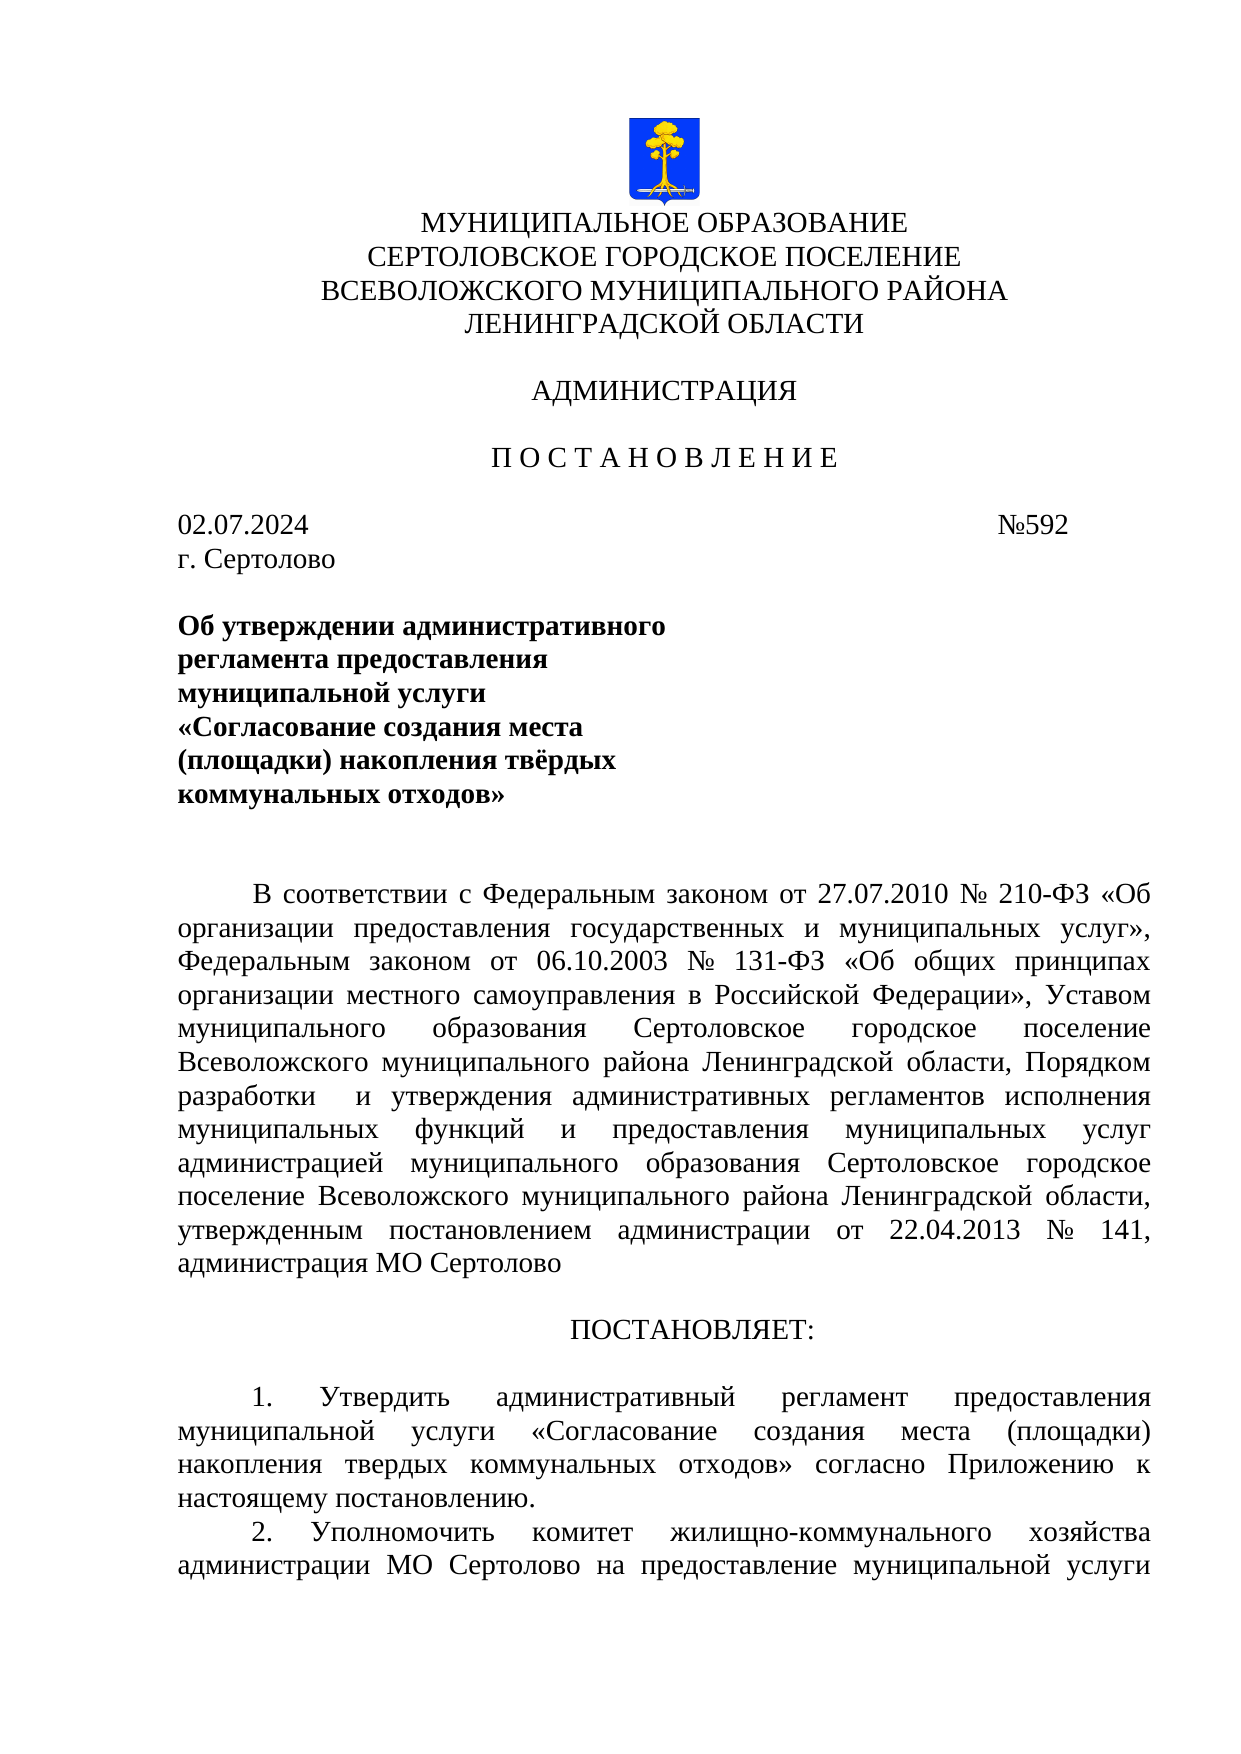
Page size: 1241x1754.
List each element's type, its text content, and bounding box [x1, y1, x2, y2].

picture [629, 118, 700, 206]
text МУНИЦИПАЛЬНОЕ ОБРАЗОВАНИЕ [177, 206, 1152, 239]
text П О С Т А Н О В Л Е Н И Е [177, 440, 1152, 474]
text коммунальных отходов» [177, 776, 1152, 809]
text ПОСТАНОВЛЯЕТ: [177, 1312, 1152, 1346]
text 02.07.2024 №592 [177, 507, 1152, 541]
text «Согласование создания места [177, 709, 1152, 742]
text СЕРТОЛОВСКОЕ ГОРОДСКОЕ ПОСЕЛЕНИЕ [177, 239, 1152, 273]
text муниципальной услуги [177, 675, 1152, 709]
text ВСЕВОЛОЖСКОГО МУНИЦИПАЛЬНОГО РАЙОНА [177, 273, 1152, 306]
text 1. Утвердить административный регламент предоставления муниципальной услуги «Согласование создания места (площадки) накопления твердых коммунальных отходов» согласно Приложению к настоящему постановлению. [177, 1379, 1152, 1514]
text Об утверждении административного [177, 608, 1152, 642]
text г. Сертолово [177, 541, 1152, 574]
text регламента предоставления [177, 642, 1152, 675]
text (площадки) накопления твёрдых [177, 742, 1152, 776]
text ЛЕНИНГРАДСКОЙ ОБЛАСТИ [177, 306, 1152, 340]
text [177, 1514, 1152, 1581]
text АДМИНИСТРАЦИЯ [177, 373, 1152, 407]
text В соответствии с Федеральным законом от 27.07.2010 № 210-ФЗ «Об организации предоставления государственных и муниципальных услуг», Федеральным законом от 06.10.2003 № 131-ФЗ «Об общих принципах организации местного самоуправления в Российской Федерации», Уставом муниципального образования Сертоловское городское поселение Всеволожского муниципального района Ленинградской области, Порядком разработки и утверждения административных регламентов исполнения муниципальных функций и предоставления муниципальных услуг администрацией муниципального образования Сертоловское городское поселение Всеволожского муниципального района Ленинградской области, утвержденным постановлением администрации от 22.04.2013 № 141, администрация МО Сертолово [177, 876, 1152, 1279]
